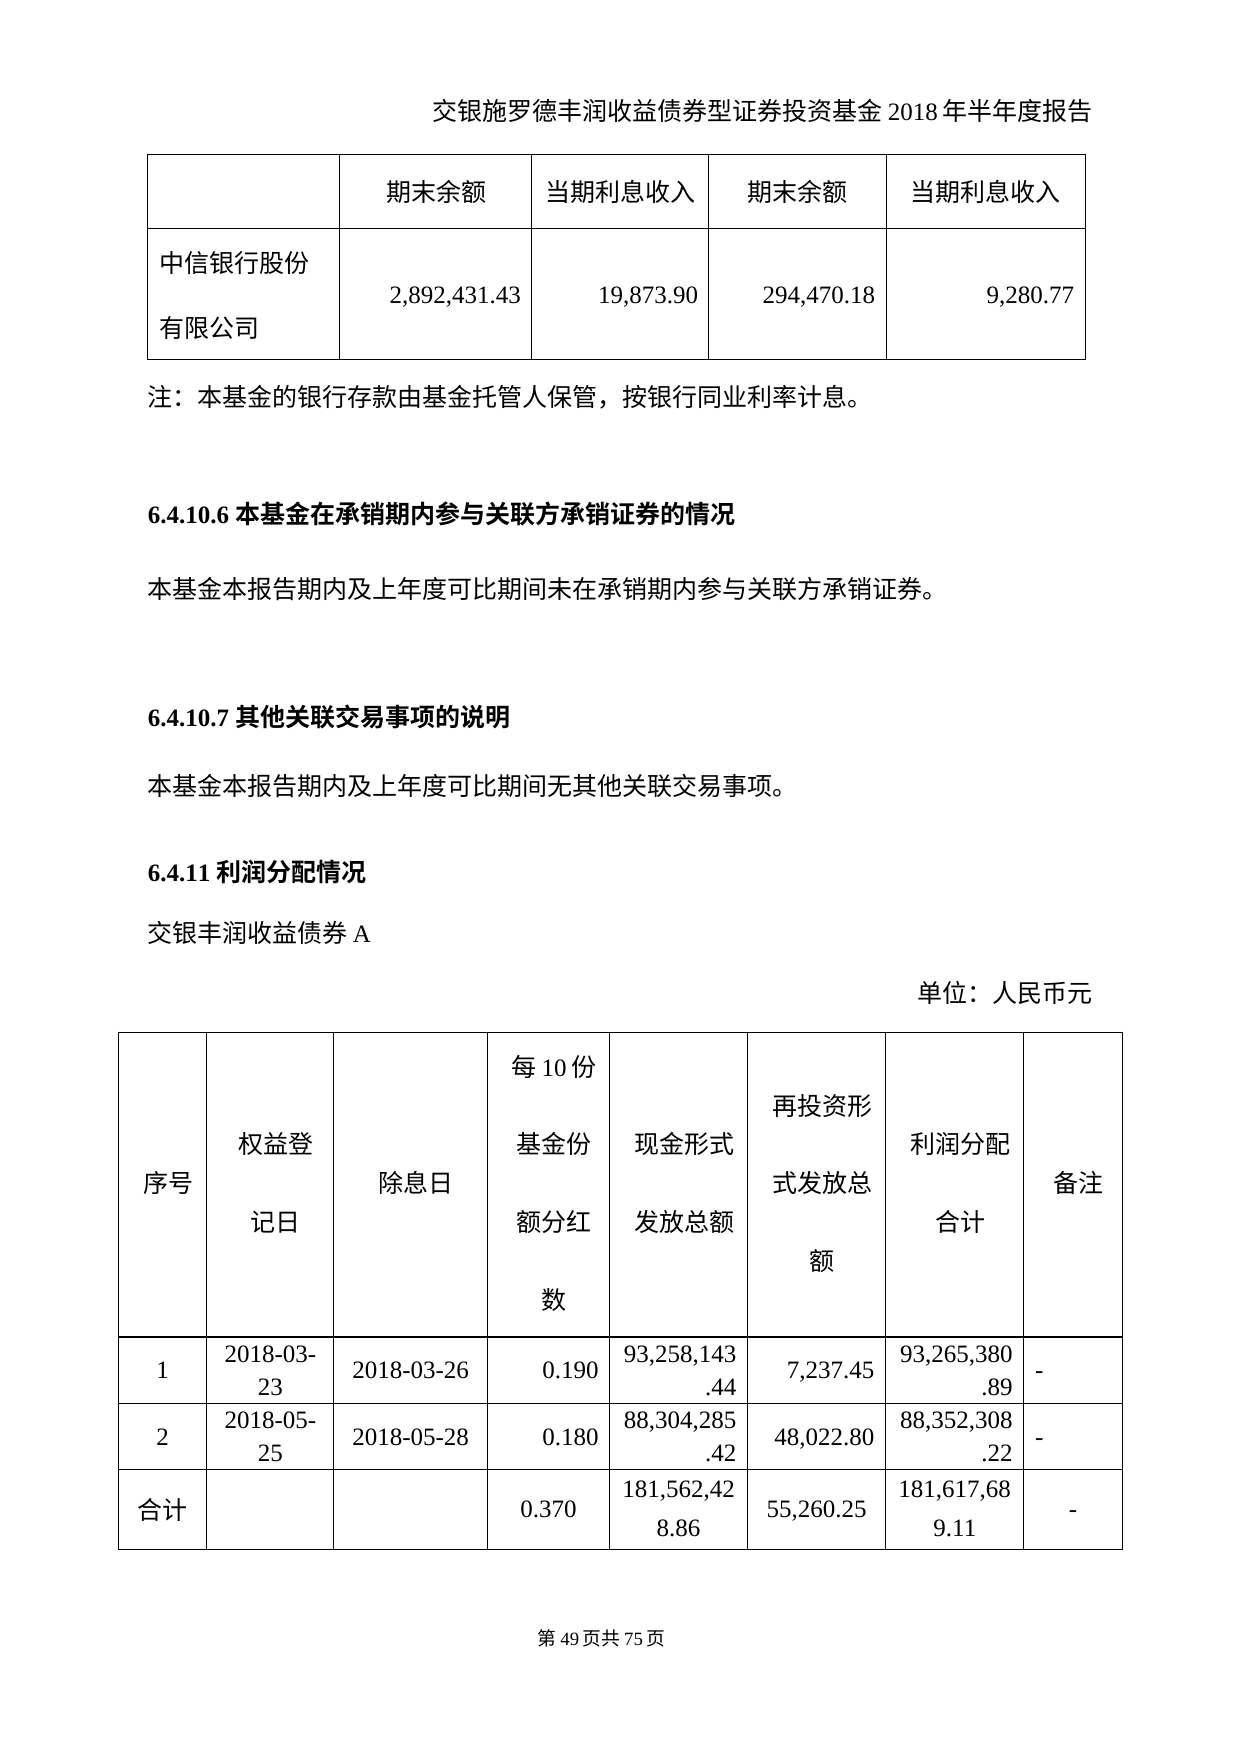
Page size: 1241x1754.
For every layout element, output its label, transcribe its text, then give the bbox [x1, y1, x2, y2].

table_cell 2018-05-28 [334, 1404, 487, 1468]
table_cell 中信银行股份有限公司 [148, 229, 339, 359]
table_header 现金形式发放总额 [610, 1033, 747, 1336]
table_cell 0.180 [488, 1404, 609, 1468]
table_header 权益登记日 [207, 1033, 333, 1336]
table_cell 55,260.25 [748, 1470, 885, 1549]
table_cell 294,470.18 [709, 229, 886, 359]
table_cell 2018-03-23 [207, 1338, 333, 1402]
table_cell - [1024, 1470, 1122, 1549]
table_cell 88,304,285.42 [610, 1404, 747, 1468]
table_cell 93,258,143.44 [610, 1338, 747, 1402]
table_header 备注 [1024, 1033, 1122, 1336]
text 注：本基金的银行存款由基金托管人保管，按银行同业利率计息。 [148, 363, 1092, 428]
table_cell [334, 1470, 487, 1549]
table_cell 2018-05-25 [207, 1404, 333, 1468]
table_cell 1 [119, 1338, 206, 1402]
table_cell 88,352,308.22 [886, 1404, 1023, 1468]
table_cell 93,265,380.89 [886, 1338, 1023, 1402]
table_cell 2018-03-26 [334, 1338, 487, 1402]
table_cell 当期利息收入 [887, 155, 1085, 228]
table_cell 48,022.80 [748, 1404, 885, 1468]
table_cell 0.370 [488, 1470, 609, 1549]
text 6.4.10.7 其他关联交易事项的说明 [148, 697, 1092, 733]
text 6.4.11 利润分配情况 [148, 838, 1092, 903]
table_cell 2,892,431.43 [340, 229, 531, 359]
text 交银丰润收益债券A [148, 913, 1092, 949]
table_cell 181,562,428.86 [610, 1470, 747, 1549]
table_cell - [1024, 1404, 1122, 1468]
table_cell 0.190 [488, 1338, 609, 1402]
table_cell 19,873.90 [532, 229, 708, 359]
table_header 除息日 [334, 1033, 487, 1336]
table_header 每10份基金份额分红数 [488, 1033, 609, 1336]
table_header 利润分配合计 [886, 1033, 1023, 1336]
table_cell 9,280.77 [887, 229, 1085, 359]
table_cell 期末余额 [709, 155, 886, 228]
table_cell 期末余额 [340, 155, 531, 228]
table_cell 当期利息收入 [532, 155, 708, 228]
table_cell 合计 [119, 1470, 206, 1549]
text 单位：人民币元 [149, 959, 1092, 1024]
table_cell 2 [119, 1404, 206, 1468]
table_cell 181,617,689.11 [886, 1470, 1023, 1549]
text 本基金本报告期内及上年度可比期间无其他关联交易事项。 [148, 752, 1092, 817]
table_header 再投资形式发放总额 [748, 1033, 885, 1336]
table_cell [207, 1470, 333, 1549]
table_cell - [1024, 1338, 1122, 1402]
table_header 序号 [119, 1033, 206, 1336]
table_cell 7,237.45 [748, 1338, 885, 1402]
text 本基金本报告期内及上年度可比期间未在承销期内参与关联方承销证券。 [148, 555, 1092, 620]
table_header 关联方名称 [148, 155, 339, 228]
text 6.4.10.6 本基金在承销期内参与关联方承销证券的情况 [148, 480, 1092, 545]
